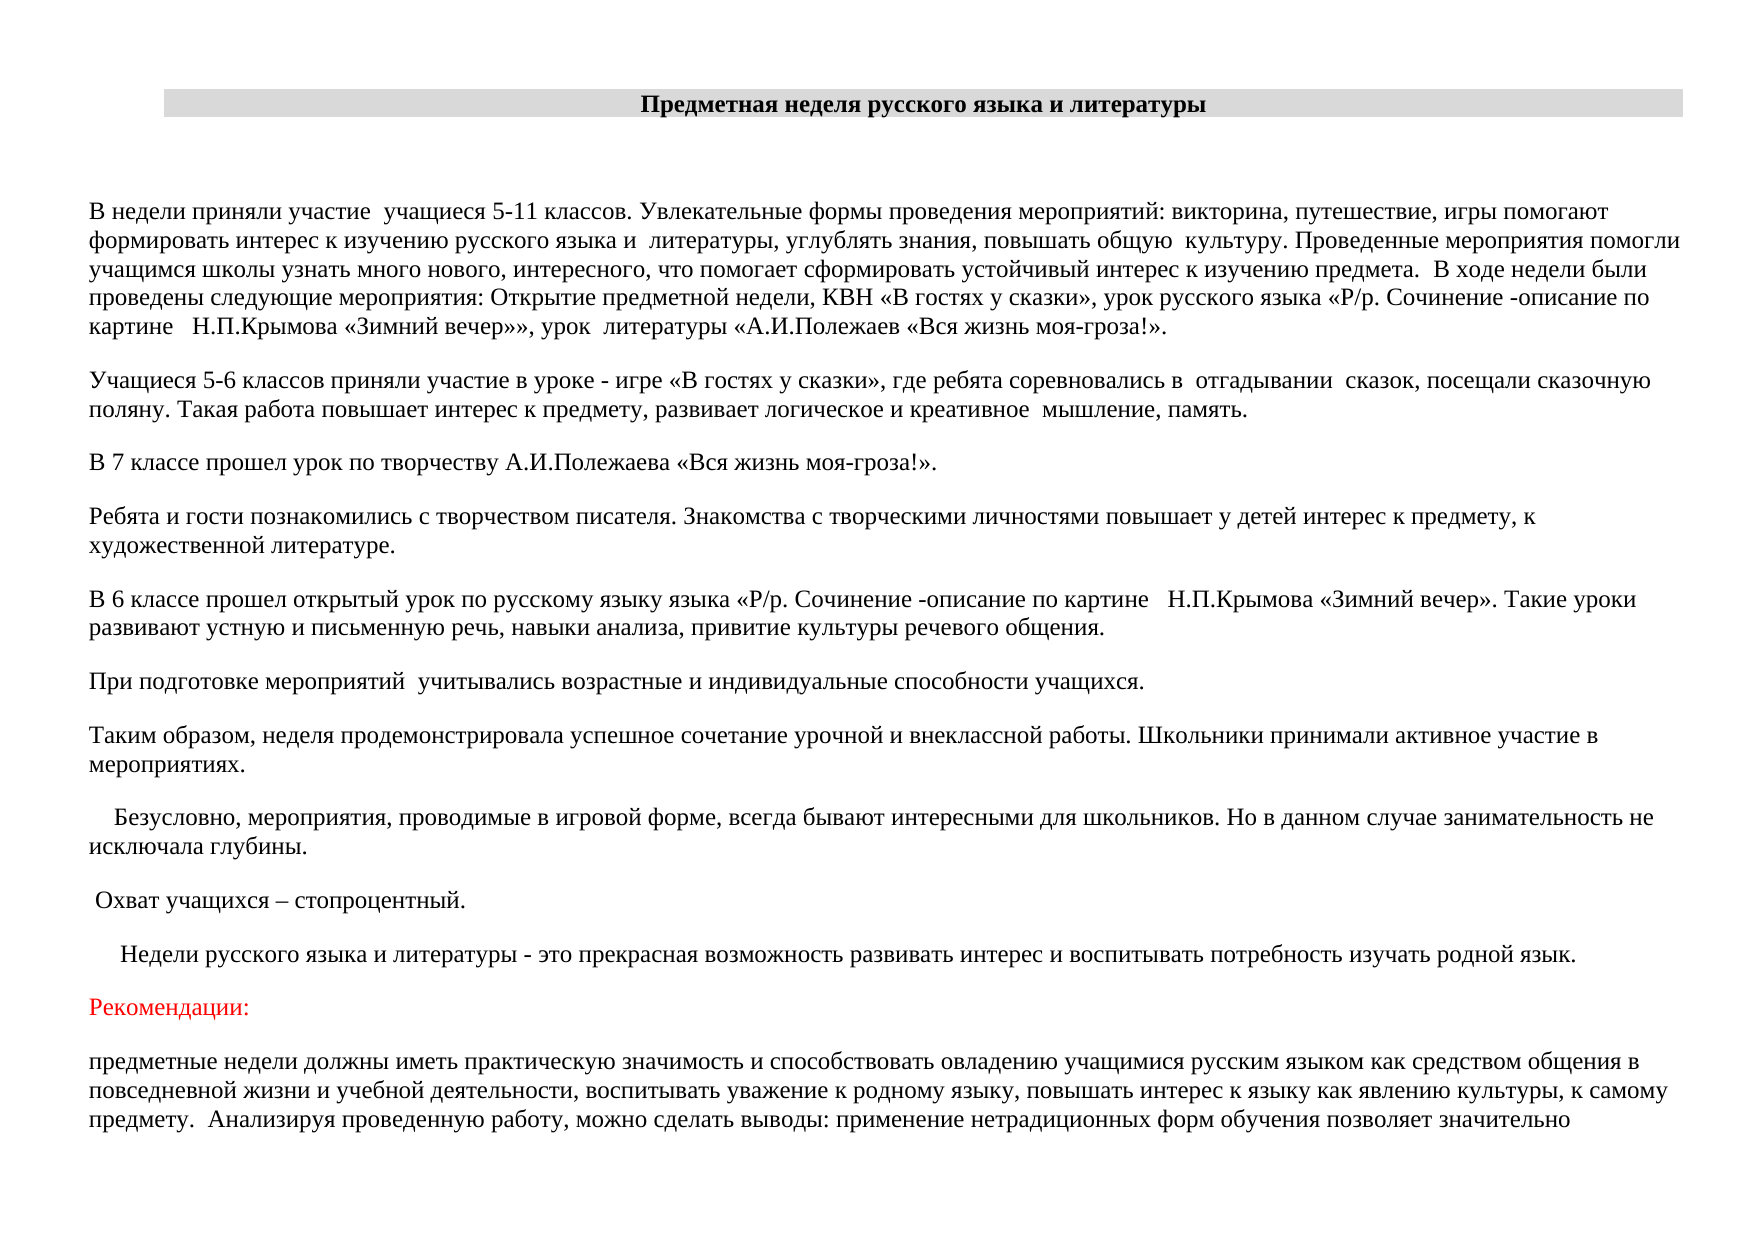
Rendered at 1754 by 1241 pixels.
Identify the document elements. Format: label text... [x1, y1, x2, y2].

text В 6 классе прошел открытый урок по русскому языку языка «Р/р. Сочинение -описание по картине Н.П.Крымова «Зимний вечер». Такие уроки развивают устную и письменную речь, навыки анализа, привитие культуры речевого общения. [89, 584, 1683, 641]
text В 7 классе прошел урок по творчеству А.И.Полежаева «Вся жизнь моя-гроза!». [89, 447, 1683, 476]
text Учащиеся 5-6 классов приняли участие в уроке - игре «В гостях у сказки», где ребята соревновались в отгадывании сказок, посещали сказочную поляну. Такая работа повышает интерес к предмету, развивает логическое и креативное мышление, память. [89, 365, 1683, 422]
text Таким образом, неделя продемонстрировала успешное сочетание урочной и внеклассной работы. Школьники принимали активное участие в мероприятиях. [89, 720, 1683, 777]
text Ребята и гости познакомились с творчеством писателя. Знакомства с творческими личностями повышает у детей интерес к предмету, к художественной литературе. [89, 501, 1683, 559]
text Рекомендации: [89, 992, 1683, 1021]
text При подготовке мероприятий учитывались возрастные и индивидуальные способности учащихся. [89, 666, 1683, 695]
list Предметная неделя русского языка и литературы [164, 89, 1683, 117]
text Безусловно, мероприятия, проводимые в игровой форме, всегда бывают интересными для школьников. Но в данном случае занимательность не исключала глубины. [89, 802, 1683, 860]
text Недели русского языка и литературы - это прекрасная возможность развивать интерес и воспитывать потребность изучать родной язык. [89, 939, 1683, 967]
text В недели приняли участие учащиеся 5-11 классов. Увлекательные формы проведения мероприятий: викторина, путешествие, игры помогают формировать интерес к изучению русского языка и литературы, углублять знания, повышать общую культуру. Проведенные мероприятия помогли учащимся школы узнать много нового, интересного, что помогает сформировать устойчивый интерес к изучению предмета. В ходе недели были проведены следующие мероприятия: Открытие предметной недели, КВН «В гостях у сказки», урок русского языка «Р/р. Сочинение -описание по картине Н.П.Крымова «Зимний вечер»», урок литературы «А.И.Полежаев «Вся жизнь моя-гроза!». [89, 196, 1683, 340]
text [89, 1046, 1683, 1132]
text Охват учащихся – стопроцентный. [89, 885, 1683, 914]
